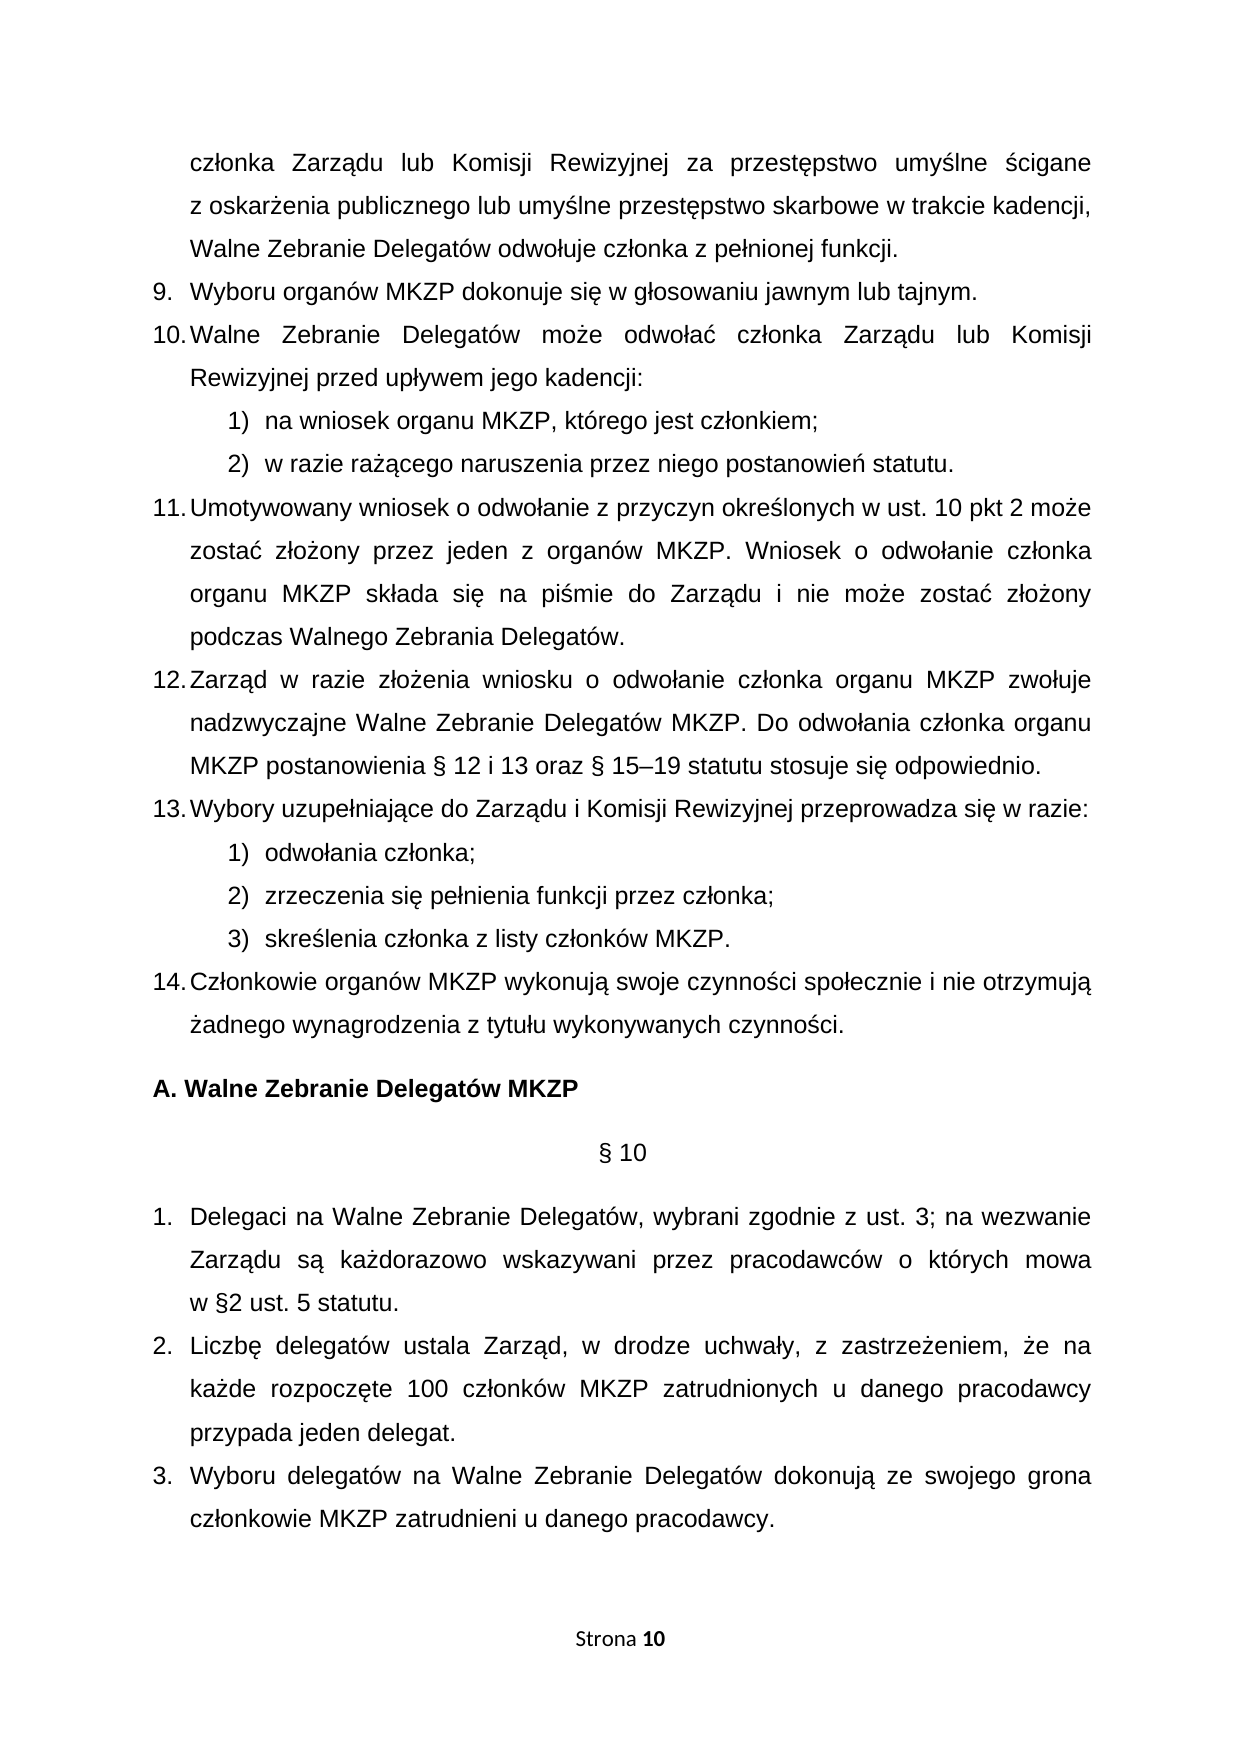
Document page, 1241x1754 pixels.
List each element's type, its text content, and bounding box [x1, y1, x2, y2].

list Walne Zebranie Delegatów może odwołać członka Zarządu lub Komisji Rewizyjnej przed upływem jego kadencji: [152, 320, 1093, 392]
list Umotywowany wniosek o odwołanie z przyczyn określonych w ust. 10 pkt 2 może zostać złożony przez jeden z organów MKZP. Wniosek o odwołanie członka organu MKZP składa się na piśmie do Zarządu i nie może zostać złożony podczas Walnego Zebrania Delegatów. [152, 493, 1093, 651]
list w razie rażącego naruszenia przez niego postanowień statutu. [227, 449, 1093, 478]
list Wybory uzupełniające do Zarządu i Komisji Rewizyjnej przeprowadza się w razie: [152, 794, 1093, 823]
list Wyboru organów MKZP dokonuje się w głosowaniu jawnym lub tajnym. [152, 277, 1093, 306]
list Wyboru delegatów na Walne Zebranie Delegatów dokonują ze swojego grona członkowie MKZP zatrudnieni u danego pracodawcy. [152, 1461, 1093, 1533]
list Zarząd w razie złożenia wniosku o odwołanie członka organu MKZP zwołuje nadzwyczajne Walne Zebranie Delegatów MKZP. Do odwołania członka organu MKZP postanowienia § 12 i 13 oraz § 15–19 statutu stosuje się odpowiednio. [152, 665, 1093, 780]
list skreślenia członka z listy członków MKZP. [227, 924, 1093, 953]
list na wniosek organu MKZP, którego jest członkiem; [227, 406, 1093, 435]
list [152, 148, 1093, 263]
list zrzeczenia się pełnienia funkcji przez członka; [227, 881, 1093, 909]
list odwołania członka; [227, 838, 1093, 866]
list Członkowie organów MKZP wykonują swoje czynności społecznie i nie otrzymują żadnego wynagrodzenia z tytułu wykonywanych czynności. [152, 967, 1093, 1039]
text § 10 [152, 1138, 1093, 1167]
list Liczbę delegatów ustala Zarząd, w drodze uchwały, z zastrzeżeniem, że na każde rozpoczęte 100 członków MKZP zatrudnionych u danego pracodawcy przypada jeden delegat. [152, 1331, 1093, 1446]
list Delegaci na Walne Zebranie Delegatów, wybrani zgodnie z ust. 3; na wezwanie Zarządu są każdorazowo wskazywani przez pracodawców o których mowa w §2 ust. 5 statutu. [152, 1202, 1093, 1317]
text A. Walne Zebranie Delegatów MKZP [152, 1074, 1093, 1103]
